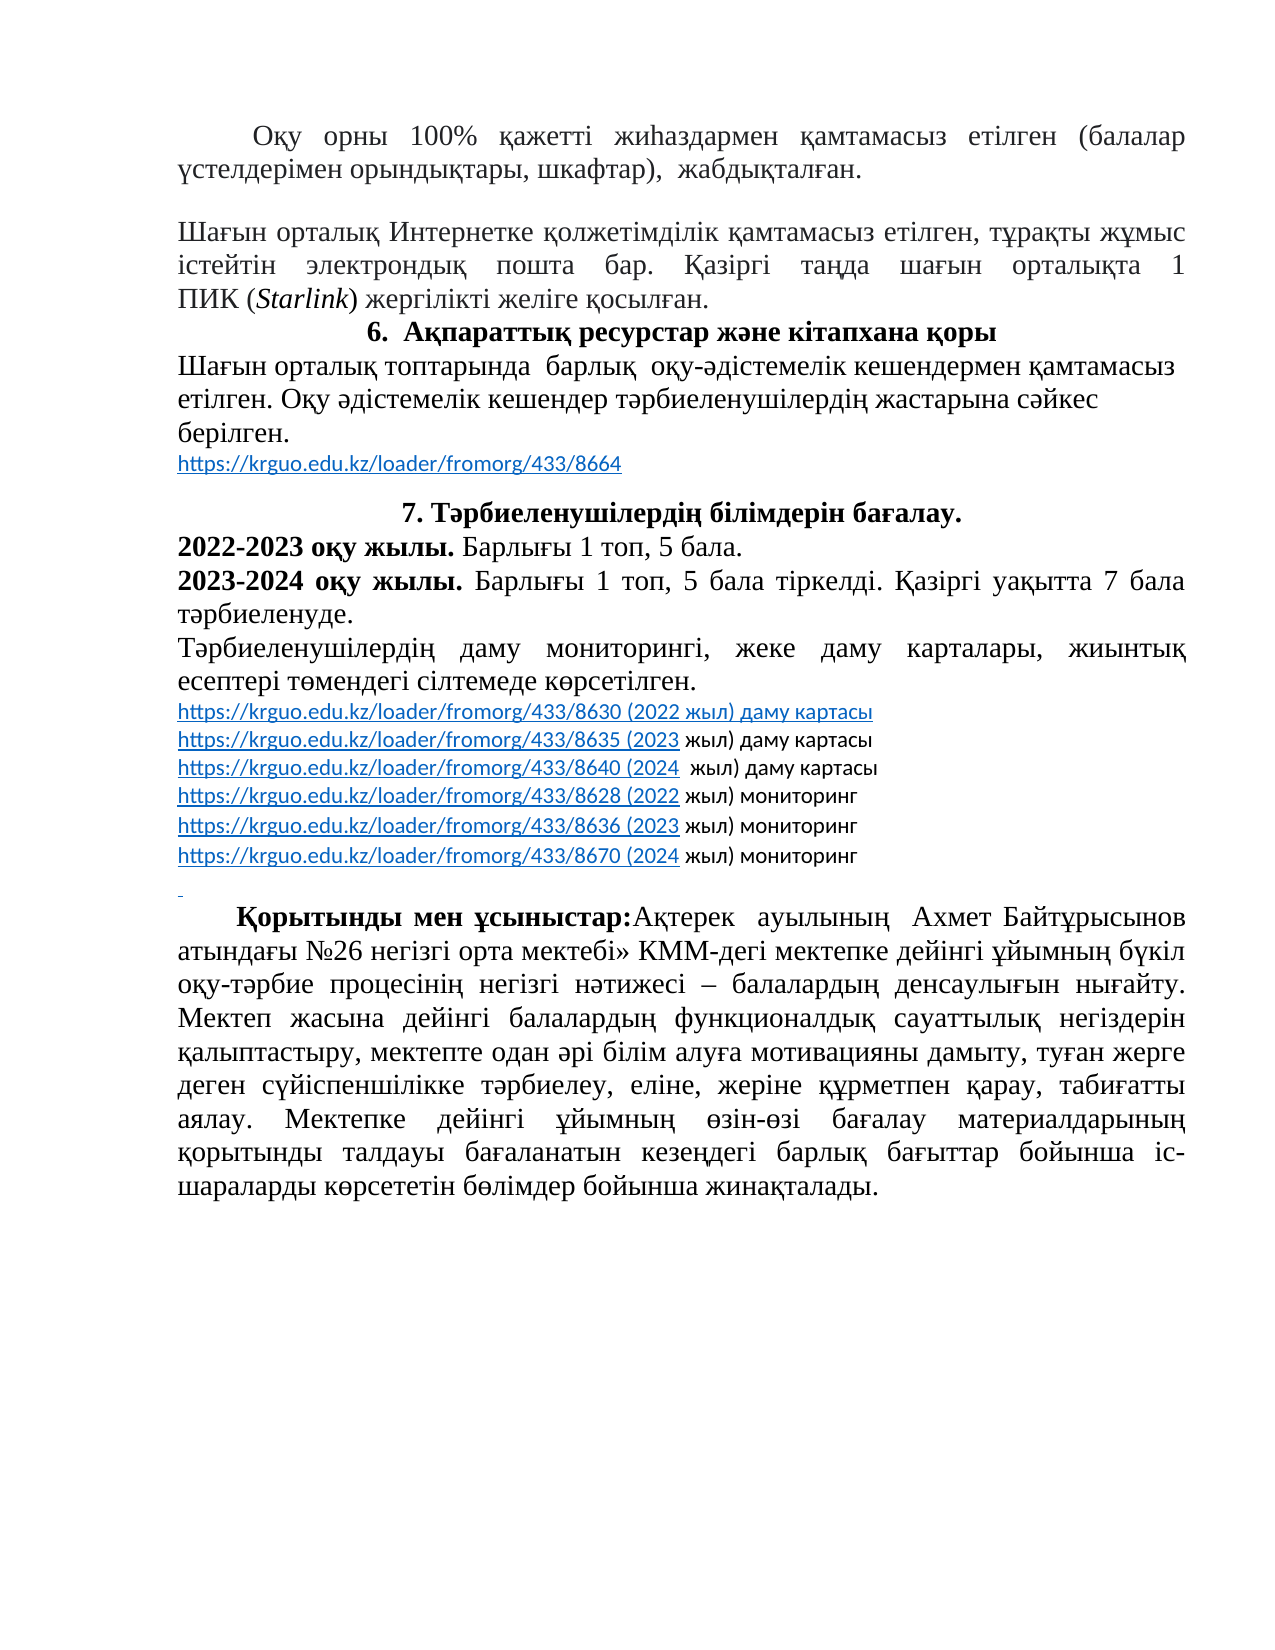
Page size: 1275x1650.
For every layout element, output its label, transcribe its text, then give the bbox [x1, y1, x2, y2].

text 2022-2023 оқу жылы. Барлығы 1 топ, 5 бала. [177, 529, 1186, 563]
text 7. Тәрбиеленушілердің білімдерін бағалау. [177, 496, 1186, 529]
text https://krguo.edu.kz/loader/fromorg/433/8640 (2024 жыл) даму картасы [177, 753, 1186, 781]
text https://krguo.edu.kz/loader/fromorg/433/8664 [177, 449, 1186, 477]
text https://krguo.edu.kz/loader/fromorg/433/8635 (2023 жыл) даму картасы [177, 725, 1186, 753]
text https://krguo.edu.kz/loader/fromorg/433/8670 (2024 жыл) мониторинг [177, 841, 1186, 869]
text Шағын орталық топтарында барлық оқу-әдістемелік кешендермен қамтамасыз етілген. Оқу әдістемелік кешендер тәрбиеленушілердің жастарына сәйкес берілген. [177, 348, 1186, 449]
text https://krguo.edu.kz/loader/fromorg/433/8636 (2023 жыл) мониторинг [177, 811, 1186, 839]
text Тәрбиеленушілердің даму мониторингі, жеке даму карталары, жиынтық есептері төмендегі сілтемеде көрсетілген. [177, 630, 1186, 697]
text Қорытынды мен ұсыныстар:Ақтерек ауылының Ахмет Байтұрысынов атындағы №26 негізгі орта мектебі» КММ-дегі мектепке дейінгі ұйымның бүкіл оқу-тәрбие процесінің негізгі нәтижесі – балалардың денсаулығын нығайту. Мектеп жасына дейінгі балалардың функционалдық сауаттылық негіздерін қалыптастыру, мектепте одан әрі білім алуға мотивацияны дамыту, туған жерге деген сүйіспеншілікке тәрбиелеу, еліне, жеріне құрметпен қарау, табиғатты аялау. Мектепке дейінгі ұйымның өзін-өзі бағалау материалдарының қорытынды талдауы бағаланатын кезеңдегі барлық бағыттар бойынша іс-шараларды көрсететін бөлімдер бойынша жинақталады. [177, 899, 1186, 1201]
text Шағын орталық Интернетке қолжетімділік қамтамасыз етілген, тұрақты жұмыс істейтін электрондық пошта бар. Қазіргі таңда шағын орталықта 1 ПИК (Starlink) жергілікті желіге қосылған. [177, 214, 1186, 314]
text 6. Ақпараттық ресурстар және кітапхана қоры [177, 314, 1186, 348]
text https://krguo.edu.kz/loader/fromorg/433/8630 (2022 жыл) даму картасы [177, 697, 1186, 725]
text Оқу орны 100% қажетті жиһаздармен қамтамасыз етілген (балалар үстелдерімен орындықтары, шкафтар), жабдықталған. [177, 118, 1186, 185]
text https://krguo.edu.kz/loader/fromorg/433/8628 (2022 жыл) мониторинг [177, 781, 1186, 809]
text 2023-2024 оқу жылы. Барлығы 1 топ, 5 бала тіркелді. Қазіргі уақытта 7 бала тәрбиеленуде. [177, 563, 1186, 630]
